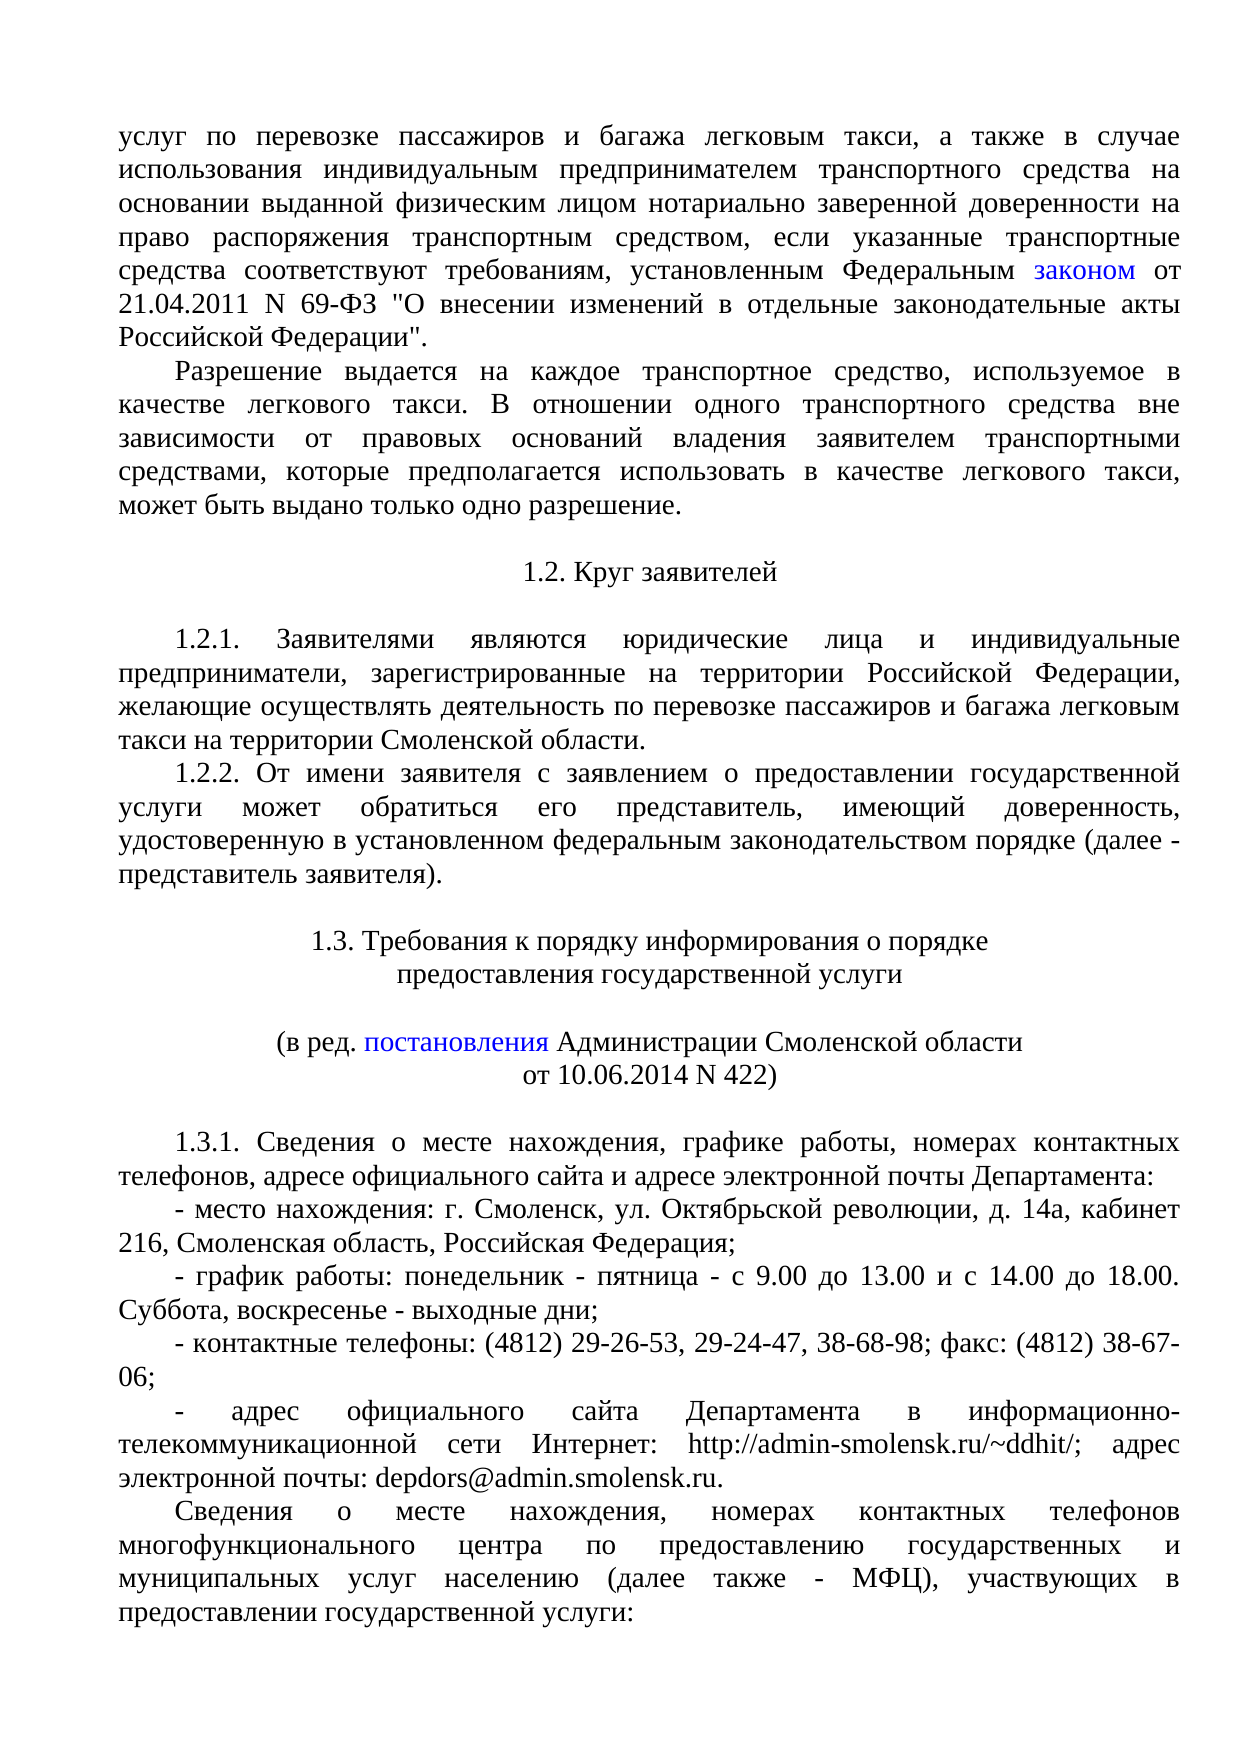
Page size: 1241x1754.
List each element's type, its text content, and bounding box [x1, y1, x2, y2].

text 1.2.1. Заявителями являются юридические лица и индивидуальные предприниматели, зарегистрированные на территории Российской Федерации, желающие осуществлять деятельность по перевозке пассажиров и багажа легковым такси на территории Смоленской области. [118, 621, 1181, 755]
text от 10.06.2014 N 422) [118, 1057, 1181, 1091]
text - место нахождения: г. Смоленск, ул. Октябрьской революции, д. 14а, кабинет 216, Смоленская область, Российская Федерация; [118, 1191, 1181, 1258]
text 1.3. Требования к порядку информирования о порядке [118, 923, 1181, 957]
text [118, 118, 1181, 353]
text - контактные телефоны: (4812) 29-26-53, 29-24-47, 38-68-98; факс: (4812) 38-67-06; [118, 1326, 1181, 1393]
text 1.3.1. Сведения о месте нахождения, графике работы, номерах контактных телефонов, адресе официального сайта и адресе электронной почты Департамента: [118, 1124, 1181, 1191]
text предоставления государственной услуги [118, 957, 1181, 990]
text 1.2.2. От имени заявителя с заявлением о предоставлении государственной услуги может обратиться его представитель, имеющий доверенность, удостоверенную в установленном федеральным законодательством порядке (далее - представитель заявителя). [118, 755, 1181, 889]
text Разрешение выдается на каждое транспортное средство, используемое в качестве легкового такси. В отношении одного транспортного средства вне зависимости от правовых оснований владения заявителем транспортными средствами, которые предполагается использовать в качестве легкового такси, может быть выдано только одно разрешение. [118, 353, 1181, 521]
text Сведения о месте нахождения, номерах контактных телефонов многофункционального центра по предоставлению государственных и муниципальных услуг населению (далее также - МФЦ), участвующих в предоставлении государственной услуги: [118, 1493, 1181, 1627]
text - адрес официального сайта Департамента в информационно-телекоммуникационной сети Интернет: http://admin-smolensk.ru/~ddhit/; адрес электронной почты: depdors@admin.smolensk.ru. [118, 1393, 1181, 1493]
text - график работы: понедельник - пятница - с 9.00 до 13.00 и с 14.00 до 18.00. Суббота, воскресенье - выходные дни; [118, 1258, 1181, 1326]
text 1.2. Круг заявителей [118, 554, 1181, 588]
text (в ред. постановления Администрации Смоленской области [118, 1024, 1181, 1057]
